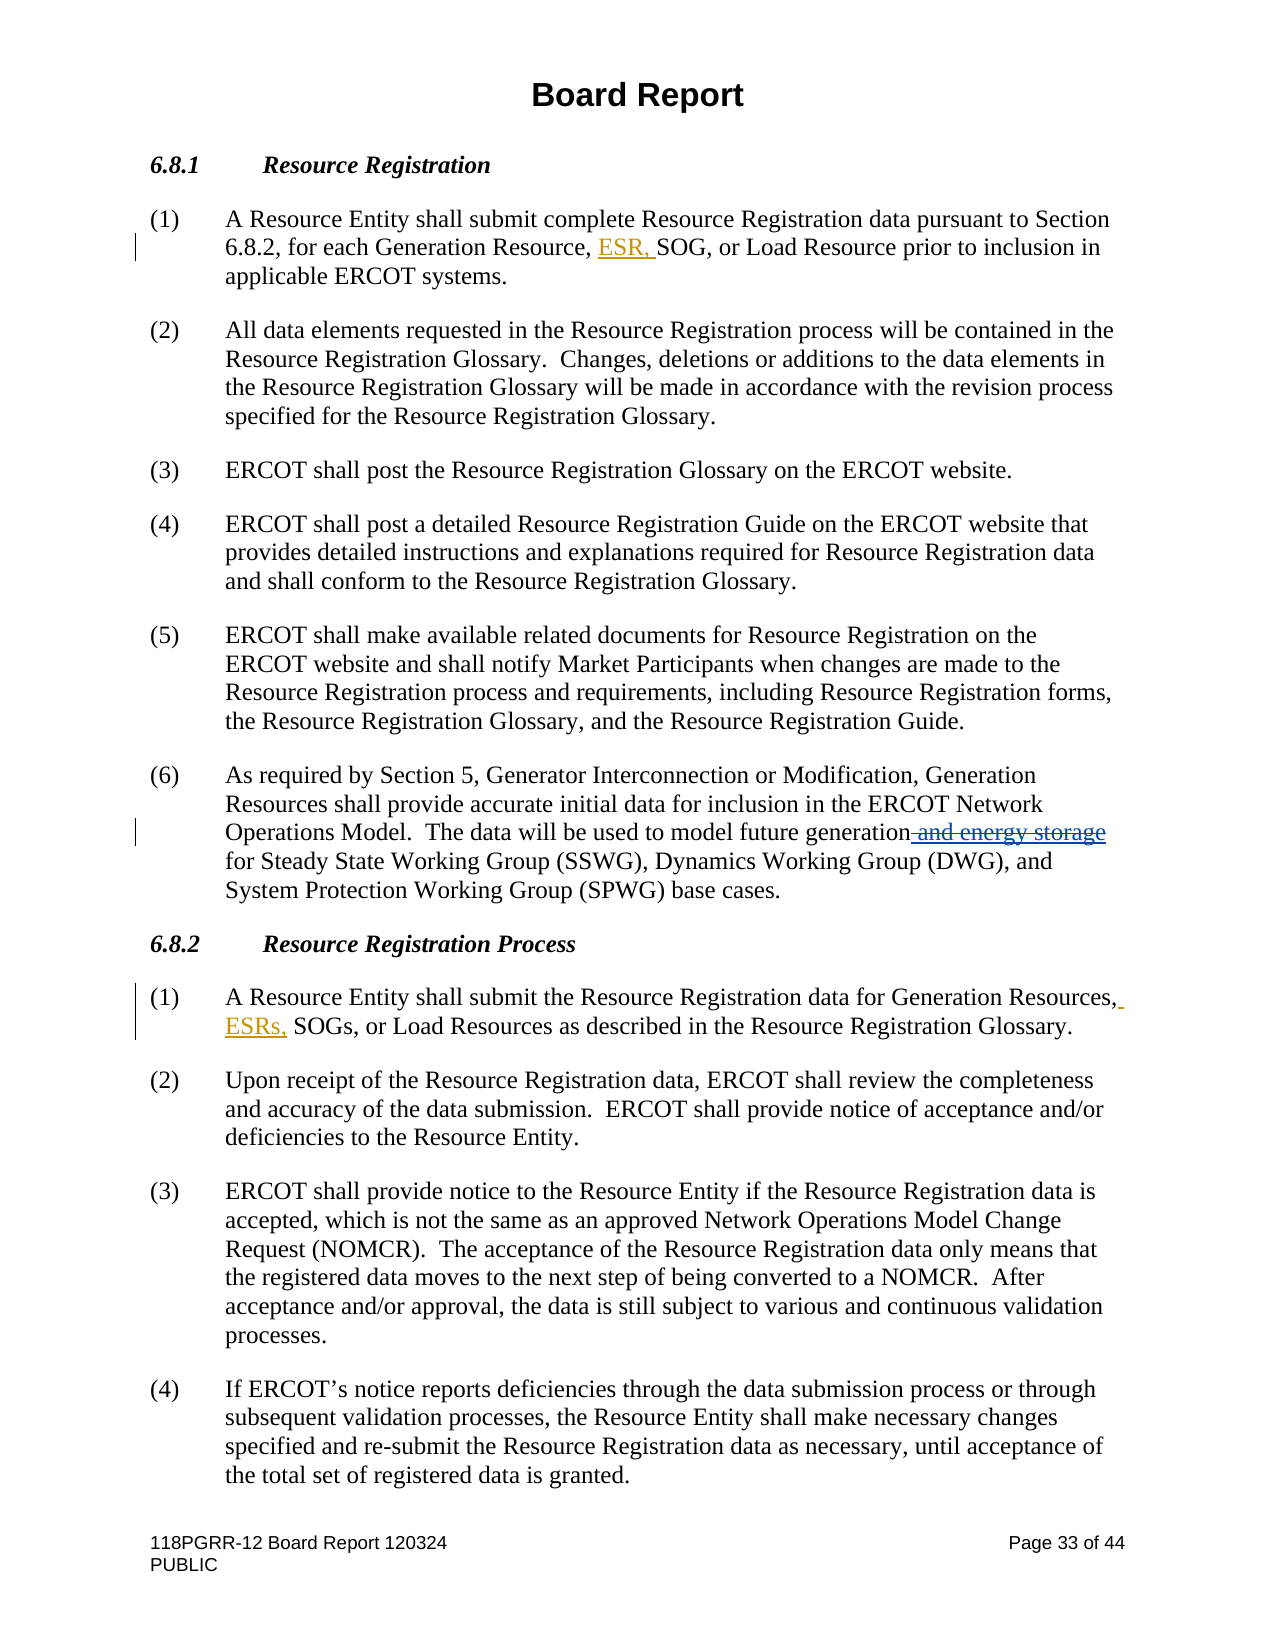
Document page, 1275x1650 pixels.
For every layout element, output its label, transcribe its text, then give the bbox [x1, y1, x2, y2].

text 6.8.1 Resource Registration [150, 150, 1125, 179]
text 6.8.2 Resource Registration Process [150, 929, 1125, 957]
text (1) A Resource Entity shall submit the Resource Registration data for Generation Resources, SOGs, or Load Resources as described in the Resource Registration Glossary. [150, 982, 1125, 1040]
text (6) As required by Section 5, Generator Interconnection or Modification, Generation Resources shall provide accurate initial data for inclusion in the ERCOT Network Operations Model. The data will be used to model future generation for Steady State Working Group (SSWG), Dynamics Working Group (DWG), and System Protection Working Group (SPWG) base cases. [150, 760, 1125, 904]
text (4) If ERCOT’s notice reports deficiencies through the data submission process or through subsequent validation processes, the Resource Entity shall make necessary changes specified and re-submit the Resource Registration data as necessary, until acceptance of the total set of registered data is granted. [150, 1374, 1125, 1489]
text (3) ERCOT shall post the Resource Registration Glossary on the ERCOT website. [150, 455, 1125, 484]
text (2) Upon receipt of the Resource Registration data, ERCOT shall review the completeness and accuracy of the data submission. ERCOT shall provide notice of acceptance and/or deficiencies to the Resource Entity. [150, 1065, 1125, 1151]
text (1) A Resource Entity shall submit complete Resource Registration data pursuant to Section 6.8.2, for each Generation Resource, SOG, or Load Resource prior to inclusion in applicable ERCOT systems. [150, 204, 1125, 290]
text (5) ERCOT shall make available related documents for Resource Registration on the ERCOT website and shall notify Market Participants when changes are made to the Resource Registration process and requirements, including Resource Registration forms, the Resource Registration Glossary, and the Resource Registration Guide. [150, 620, 1125, 735]
text (3) ERCOT shall provide notice to the Resource Entity if the Resource Registration data is accepted, which is not the same as an approved Network Operations Model Change Request (NOMCR). The acceptance of the Resource Registration data only means that the registered data moves to the next step of being converted to a NOMCR. After acceptance and/or approval, the data is still subject to various and continuous validation processes. [150, 1176, 1125, 1349]
text (2) All data elements requested in the Resource Registration process will be contained in the Resource Registration Glossary. Changes, deletions or additions to the data elements in the Resource Registration Glossary will be made in accordance with the revision process specified for the Resource Registration Glossary. [150, 315, 1125, 430]
text (4) ERCOT shall post a detailed Resource Registration Guide on the ERCOT website that provides detailed instructions and explanations required for Resource Registration data and shall conform to the Resource Registration Glossary. [150, 509, 1125, 595]
